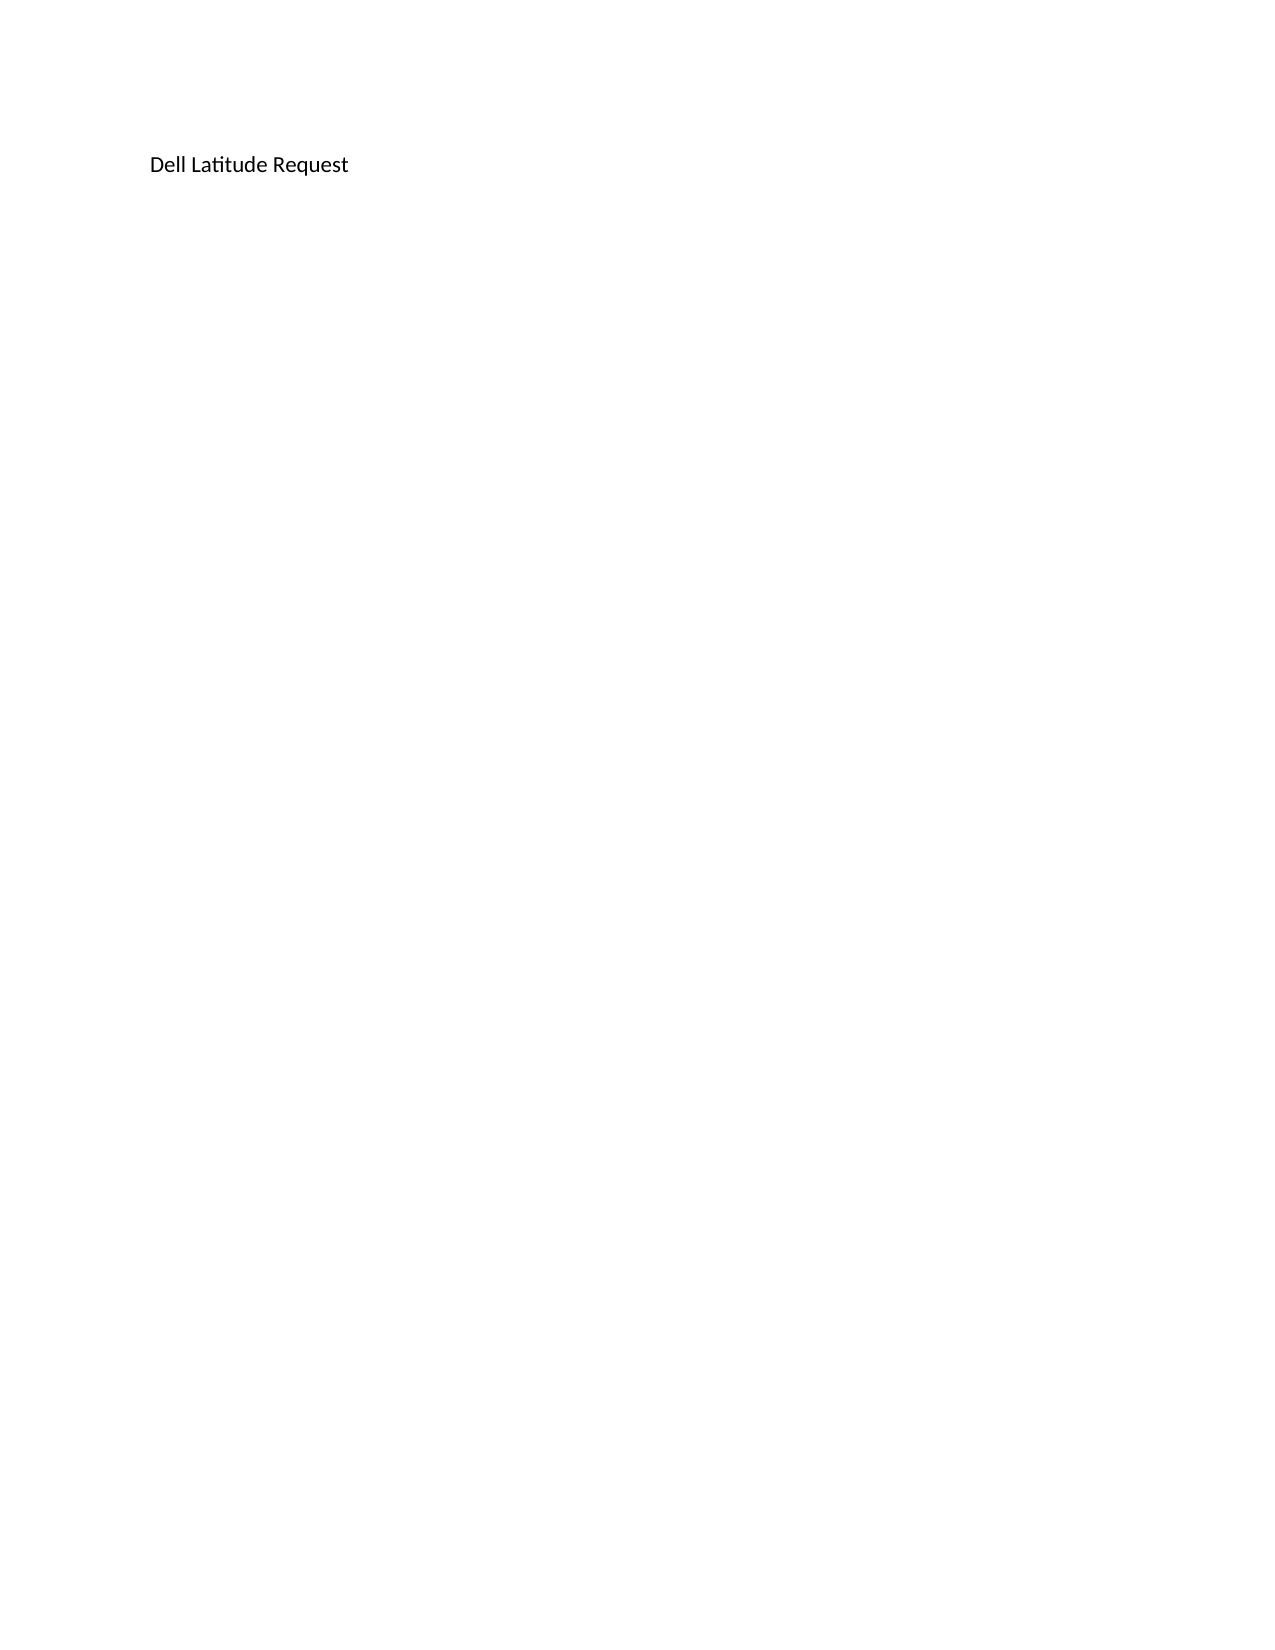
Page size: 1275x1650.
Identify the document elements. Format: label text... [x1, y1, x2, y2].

text Dell Latitude Request [150, 150, 1125, 178]
